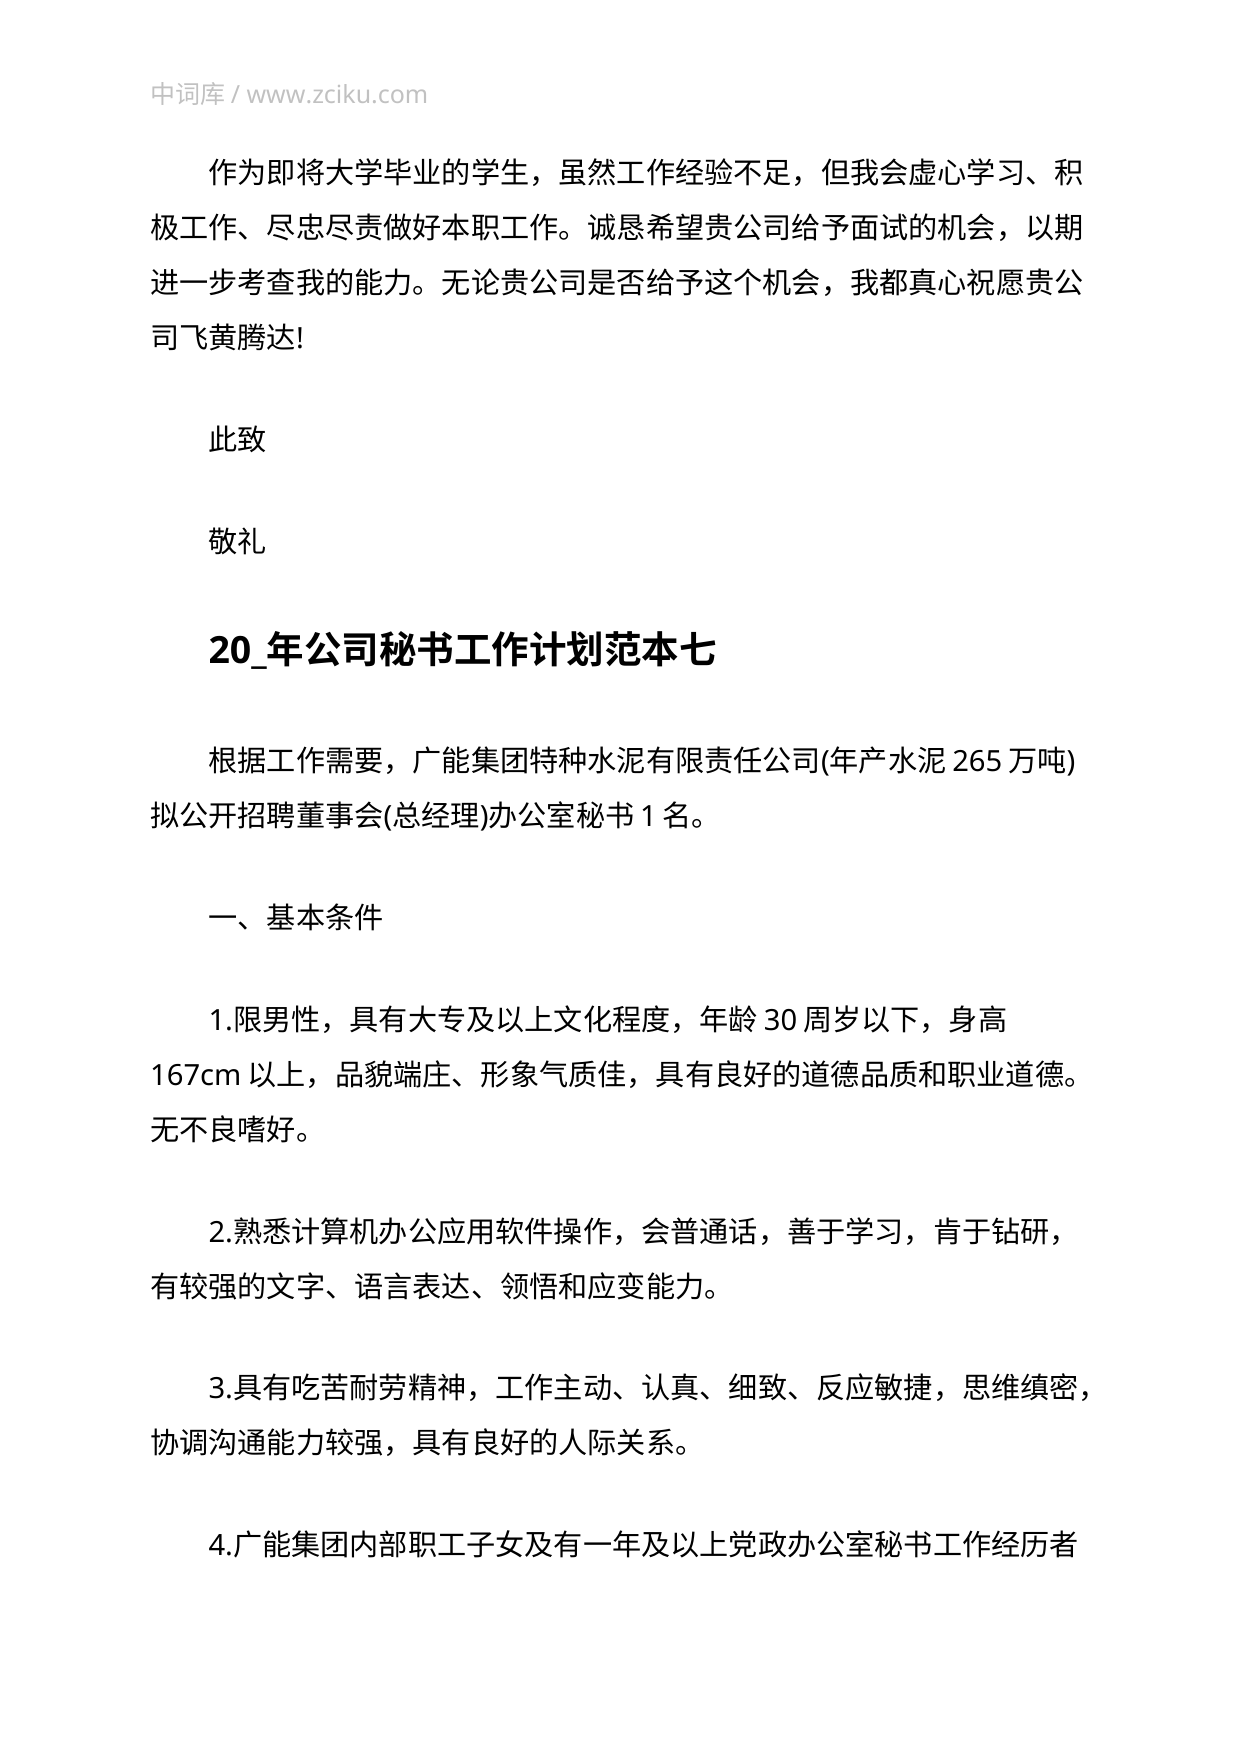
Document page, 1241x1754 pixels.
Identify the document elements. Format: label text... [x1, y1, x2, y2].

text 2.熟悉计算机办公应用软件操作，会普通话，善于学习，肯于钻研，有较强的文字、语言表达、领悟和应变能力。 [150, 1208, 1090, 1306]
text 20_年公司秘书工作计划范本七 [150, 620, 1090, 675]
text 1.限男性，具有大专及以上文化程度，年龄30周岁以下，身高167cm以上，品貌端庄、形象气质佳，具有良好的道德品质和职业道德。无不良嗜好。 [150, 997, 1090, 1149]
text 此致 [150, 417, 1090, 459]
text 根据工作需要，广能集团特种水泥有限责任公司(年产水泥265万吨)拟公开招聘董事会(总经理)办公室秘书1名。 [150, 738, 1090, 835]
text 3.具有吃苦耐劳精神，工作主动、认真、细致、反应敏捷，思维缜密，协调沟通能力较强，具有良好的人际关系。 [150, 1365, 1090, 1462]
text 作为即将大学毕业的学生，虽然工作经验不足，但我会虚心学习、积极工作、尽忠尽责做好本职工作。诚恳希望贵公司给予面试的机会，以期进一步考查我的能力。无论贵公司是否给予这个机会，我都真心祝愿贵公司飞黄腾达! [150, 150, 1090, 357]
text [150, 1522, 1090, 1564]
text 敬礼 [150, 518, 1090, 561]
text 一、基本条件 [150, 895, 1090, 937]
